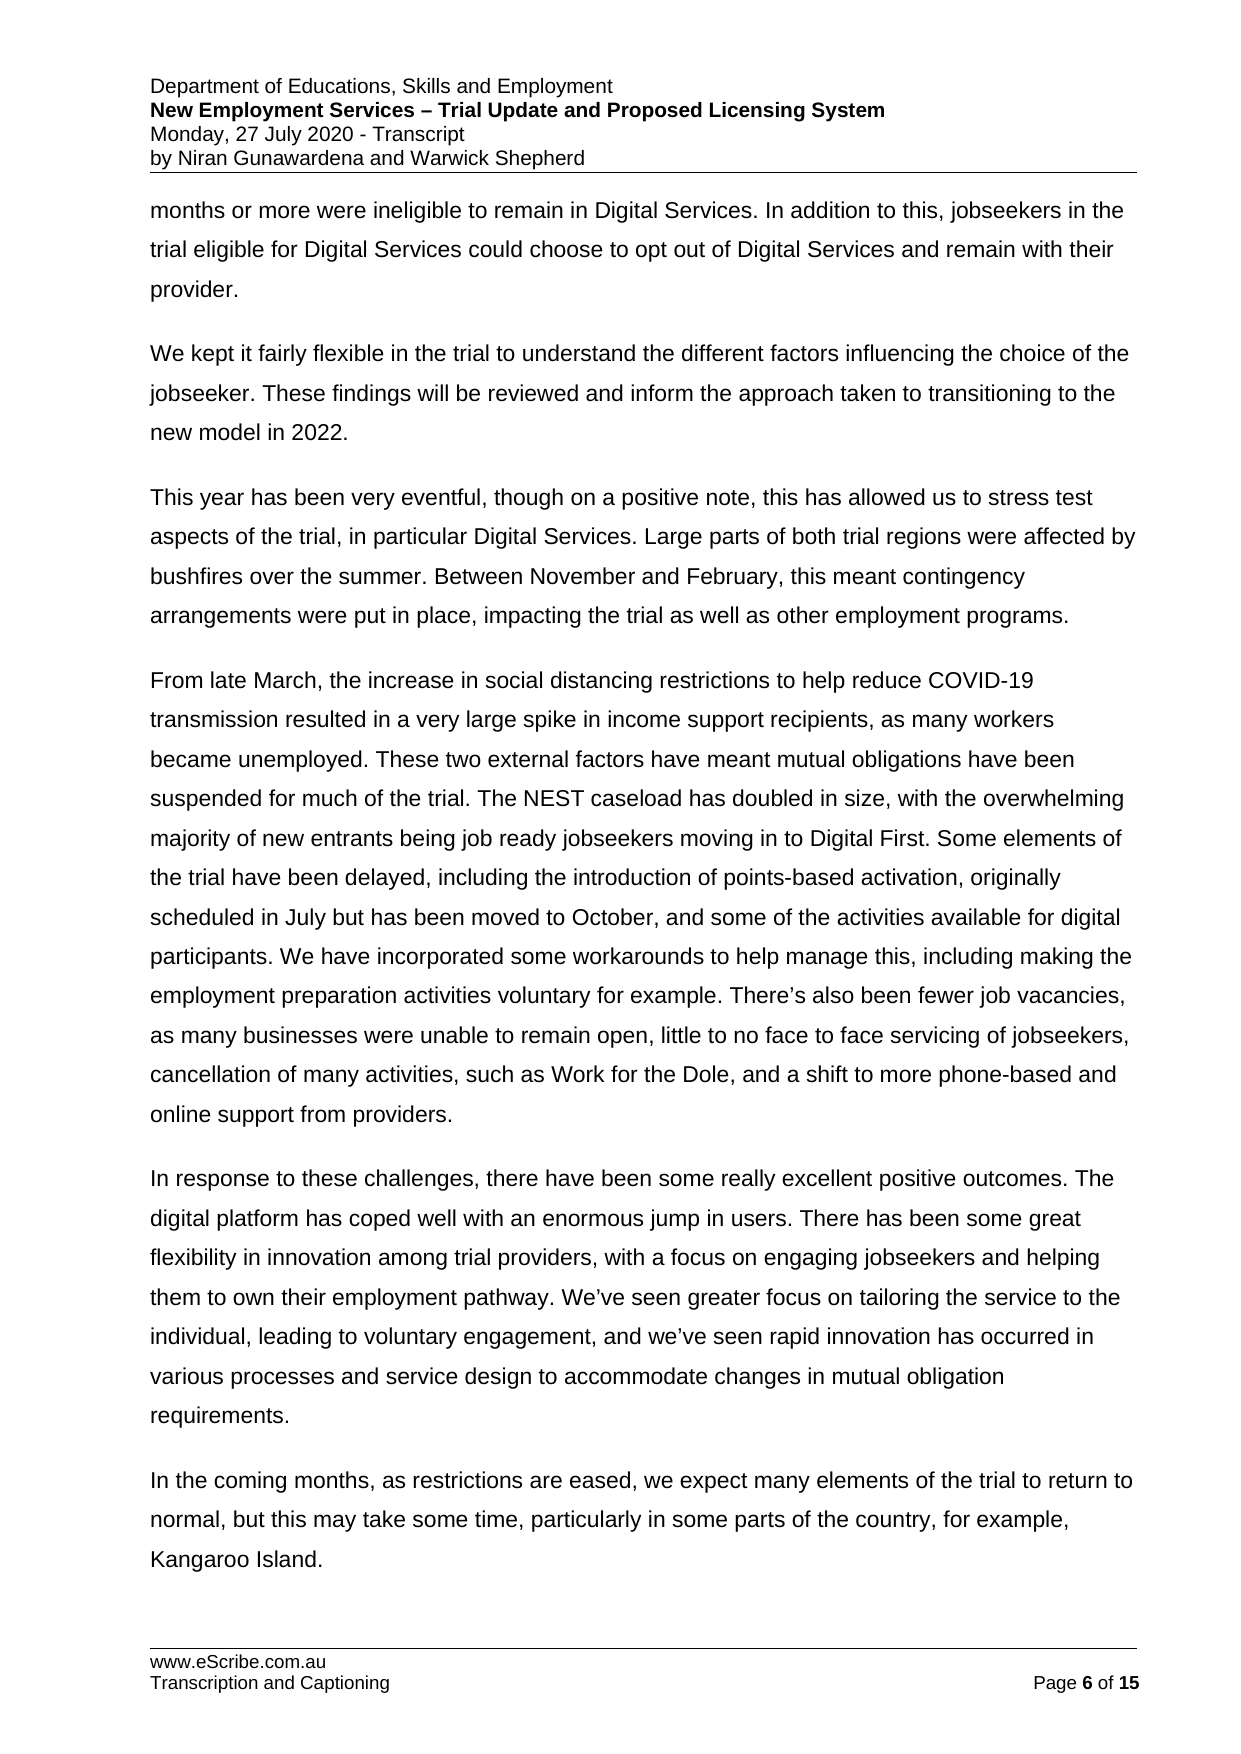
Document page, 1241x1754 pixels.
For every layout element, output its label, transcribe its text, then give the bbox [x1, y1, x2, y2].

text In response to these challenges, there have been some really excellent positive outcomes. The digital platform has coped well with an enormous jump in users. There has been some great flexibility in innovation among trial providers, with a focus on engaging jobseekers and helping them to own their employment pathway. We’ve seen greater focus on tailoring the service to the individual, leading to voluntary engagement, and we’ve seen rapid innovation has occurred in various processes and service design to accommodate changes in mutual obligation requirements. [150, 1165, 1137, 1428]
text From late March, the increase in social distancing restrictions to help reduce COVID-19 transmission resulted in a very large spike in income support recipients, as many workers became unemployed. These two external factors have meant mutual obligations have been suspended for much of the trial. The NEST caseload has doubled in size, with the overwhelming majority of new entrants being job ready jobseekers moving in to Digital First. Some elements of the trial have been delayed, including the introduction of points-based activation, originally scheduled in July but has been moved to October, and some of the activities available for digital participants. We have incorporated some workarounds to help manage this, including making the employment preparation activities voluntary for example. There’s also been fewer job vacancies, as many businesses were unable to remain open, little to no face to face servicing of jobseekers, cancellation of many activities, such as Work for the Dole, and a shift to more phone-based and online support from providers. [150, 667, 1137, 1127]
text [150, 197, 1137, 302]
text In the coming months, as restrictions are eased, we expect many elements of the trial to return to normal, but this may take some time, particularly in some parts of the country, for example, Kangaroo Island. [150, 1467, 1137, 1572]
text This year has been very eventful, though on a positive note, this has allowed us to stress test aspects of the trial, in particular Digital Services. Large parts of both trial regions were affected by bushfires over the summer. Between November and February, this meant contingency arrangements were put in place, impacting the trial as well as other employment programs. [150, 484, 1137, 628]
text We kept it fairly flexible in the trial to understand the different factors influencing the choice of the jobseeker. These findings will be reviewed and inform the approach taken to transitioning to the new model in 2022. [150, 340, 1137, 446]
